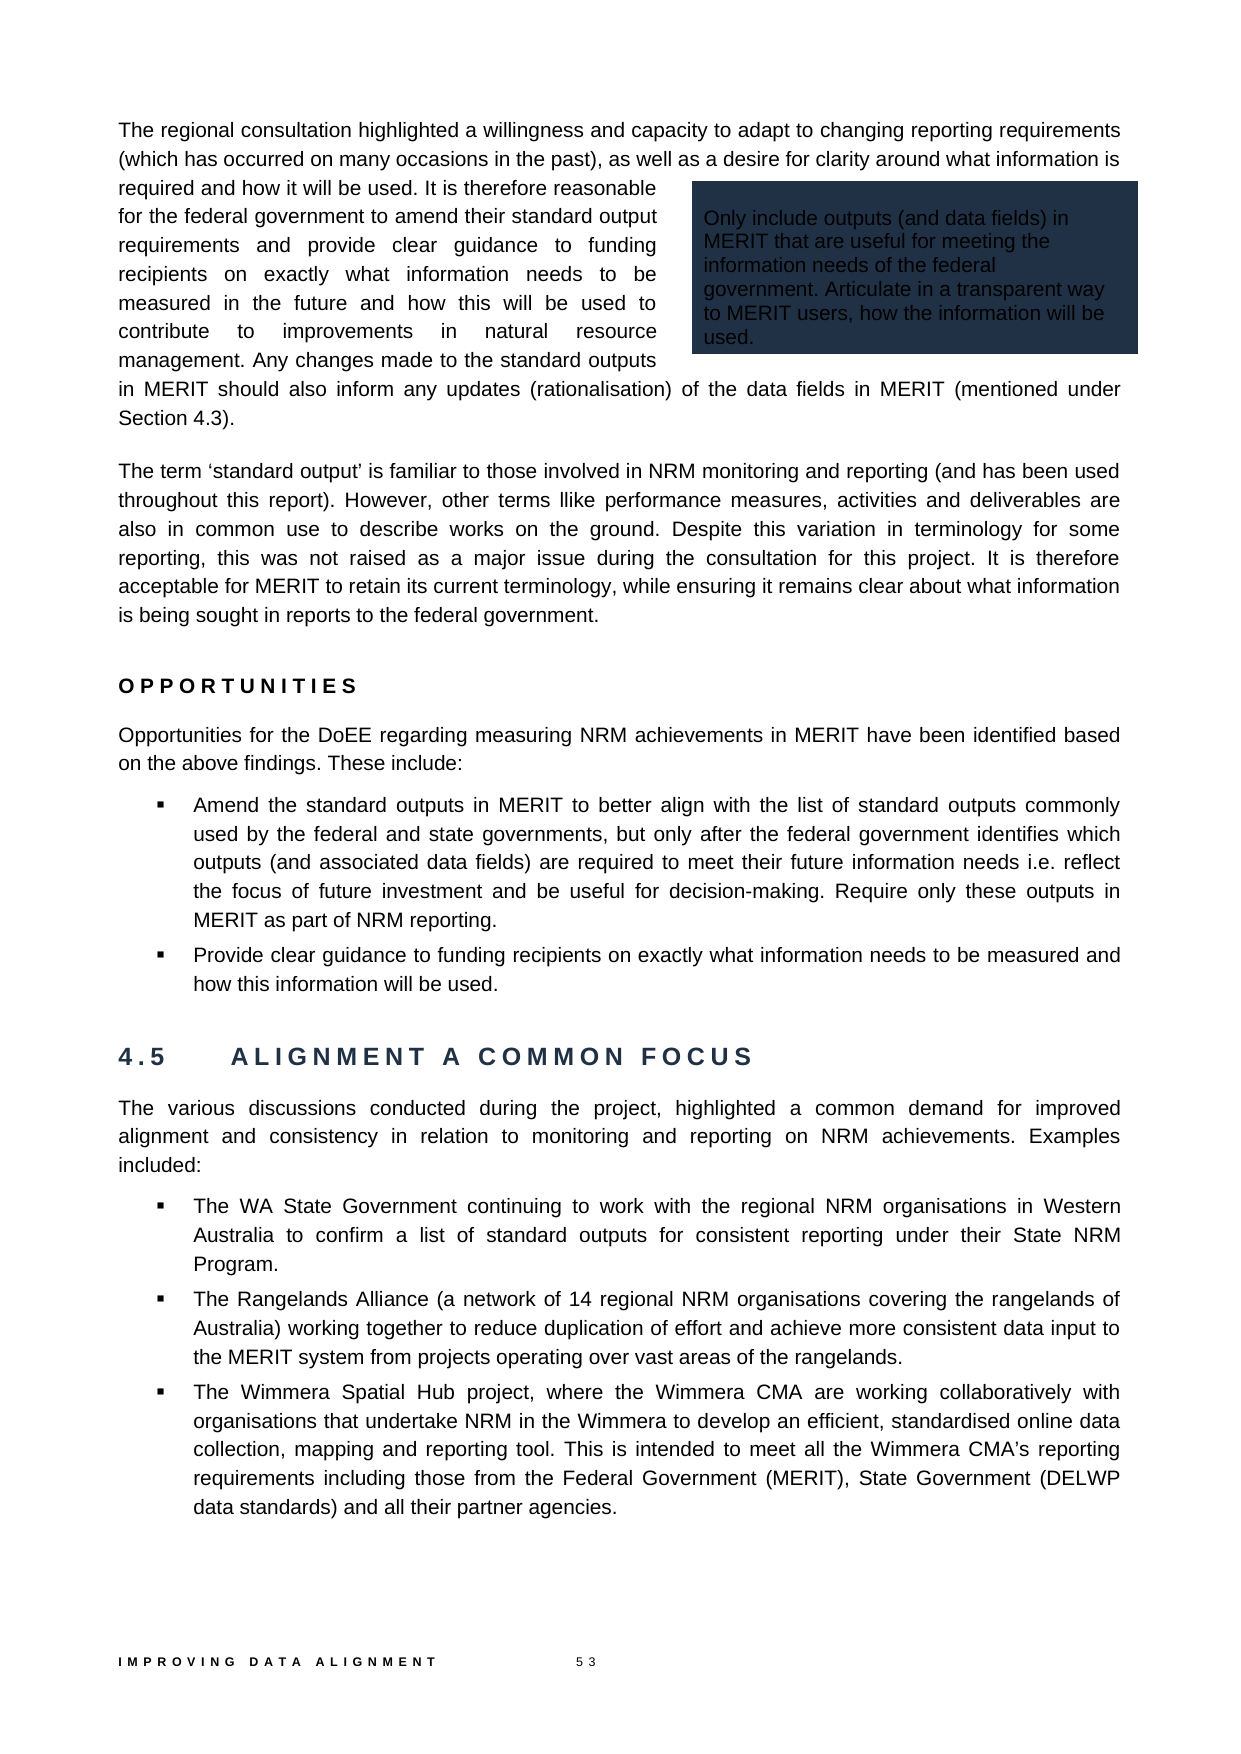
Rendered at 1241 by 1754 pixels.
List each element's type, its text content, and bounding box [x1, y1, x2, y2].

list The Rangelands Alliance (a network of 14 regional NRM organisations covering the rangelands of Australia) working together to reduce duplication of effort and achieve more consistent data input to the MERIT system from projects operating over vast areas of the rangelands. [156, 1287, 1122, 1368]
text Opportunities for the DoEE regarding measuring NRM achievements in MERIT have been identified based on the above findings. These include: [118, 722, 1122, 775]
subtitle alignment a common focus [118, 1042, 1122, 1071]
list The Wimmera Spatial Hub project, where the Wimmera CMA are working collaboratively with organisations that undertake NRM in the Wimmera to develop an efficient, standardised online data collection, mapping and reporting tool. This is intended to meet all the Wimmera CMA’s reporting requirements including those from the Federal Government (MERIT), State Government (DELWP data standards) and all their partner agencies. [156, 1379, 1122, 1519]
list The WA State Government continuing to work with the regional NRM organisations in Western Australia to confirm a list of standard outputs for consistent reporting under their State NRM Program. [156, 1194, 1122, 1276]
list Provide clear guidance to funding recipients on exactly what information needs to be measured and how this information will be used. [156, 943, 1122, 995]
text The term ‘standard output’ is familiar to those involved in NRM monitoring and reporting (and has been used throughout this report). However, other terms llike performance measures, activities and deliverables are also in common use to describe works on the ground. Despite this variation in terminology for some reporting, this was not raised as a major issue during the consultation for this project. It is therefore acceptable for MERIT to retain its current terminology, while ensuring it remains clear about what information is being sought in reports to the federal government. [118, 459, 1122, 627]
text The various discussions conducted during the project, highlighted a common demand for improved alignment and consistency in relation to monitoring and reporting on NRM achievements. Examples included: [118, 1096, 1122, 1177]
list Amend the standard outputs in MERIT to better align with the list of standard outputs commonly used by the federal and state governments, but only after the federal government identifies which outputs (and associated data fields) are required to meet their future information needs i.e. reflect the focus of future investment and be useful for decision-making. Require only these outputs in MERIT as part of NRM reporting. [156, 792, 1122, 932]
text The regional consultation highlighted a willingness and capacity to adapt to changing reporting requirements (which has occurred on many occasions in the past), as well as a desire for clarity around what information is required and how it will be used. It is therefore reasonable for the federal government to amend their standard output requirements and provide clear guidance to funding recipients on exactly what information needs to be measured in the future and how this will be used to contribute to improvements in natural resource management. Any changes made to the standard outputs in MERIT should also inform any updates (rationalisation) of the data fields in MERIT (mentioned under Section 4.3). [118, 118, 1122, 429]
subtitle opportunities [118, 673, 1122, 697]
